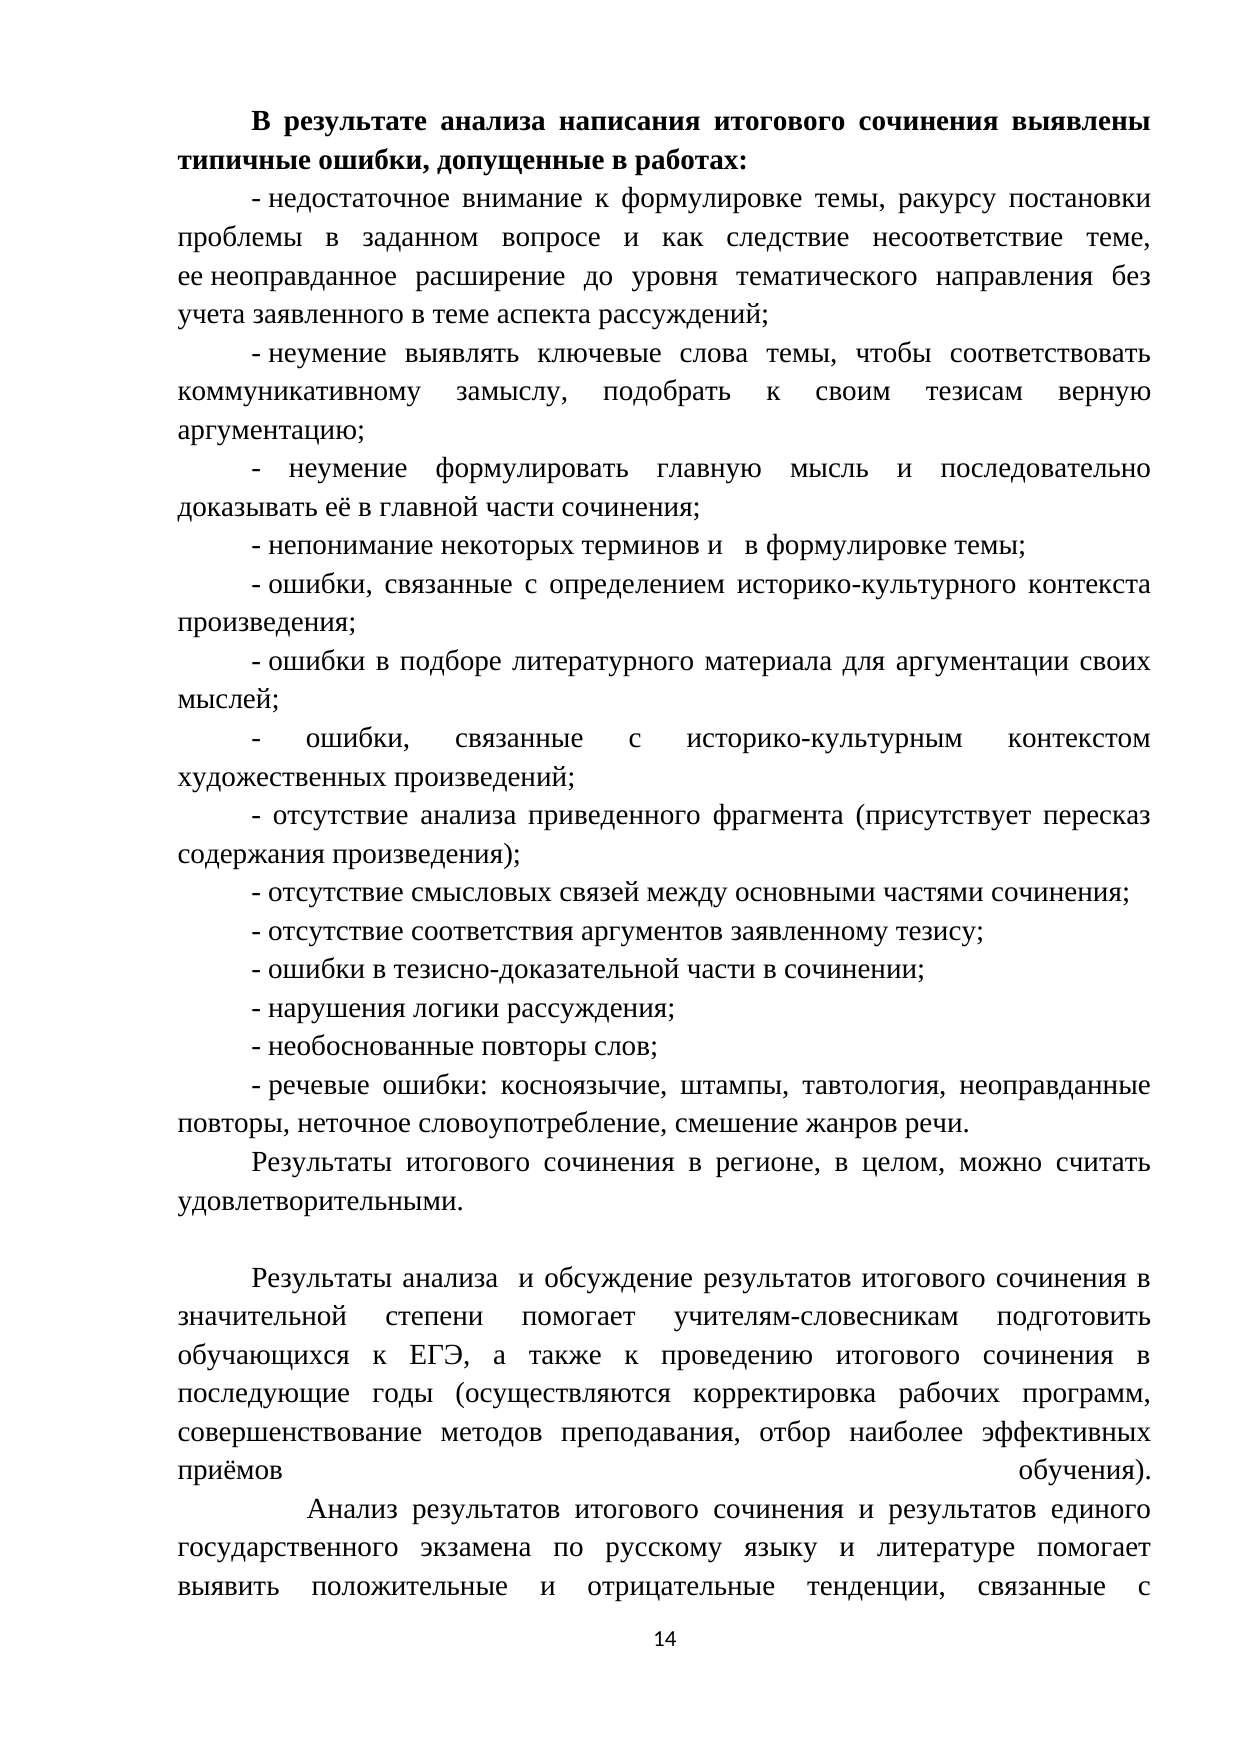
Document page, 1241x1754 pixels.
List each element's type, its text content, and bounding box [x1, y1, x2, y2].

text - нарушения логики рассуждения; [177, 990, 1152, 1023]
text - недостаточное внимание к формулировке темы, ракурсу постановки проблемы в заданном вопросе и как следствие несоответствие теме, ее неоправданное расширение до уровня тематического направления без учета заявленного в теме аспекта рассуждений; [177, 181, 1152, 330]
text - ошибки, связанные с историко-культурным контекстом художественных произведений; [177, 720, 1152, 792]
list В результате анализа написания итогового сочинения выявлены типичные ошибки, допущенные в работах: [177, 103, 1152, 176]
text - неумение формулировать главную мысль и последовательно доказывать её в главной части сочинения; [177, 450, 1152, 522]
text - отсутствие смысловых связей между основными частями сочинения; [177, 874, 1152, 908]
text - необоснованные повторы слов; [177, 1028, 1152, 1062]
text - отсутствие соответствия аргументов заявленному тезису; [177, 913, 1152, 946]
text Результаты итогового сочинения в регионе, в целом, можно считать удовлетворительными. [177, 1144, 1152, 1216]
text - непонимание некоторых терминов и в формулировке темы; [177, 527, 1152, 561]
text - неумение выявлять ключевые слова темы, чтобы соответствовать коммуникативному замыслу, подобрать к своим тезисам верную аргументацию; [177, 335, 1152, 445]
text - отсутствие анализа приведенного фрагмента (присутствует пересказ содержания произведения); [177, 797, 1152, 869]
text - речевые ошибки: косноязычие, штампы, тавтология, неоправданные повторы, неточное словоупотребление, смешение жанров речи. [177, 1067, 1152, 1139]
text - ошибки в подборе литературного материала для аргументации своих мыслей; [177, 643, 1152, 715]
text - ошибки в тезисно-доказательной части в сочинении; [177, 951, 1152, 985]
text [177, 1260, 1152, 1602]
text - ошибки, связанные с определением историко-культурного контекста произведения; [177, 566, 1152, 638]
